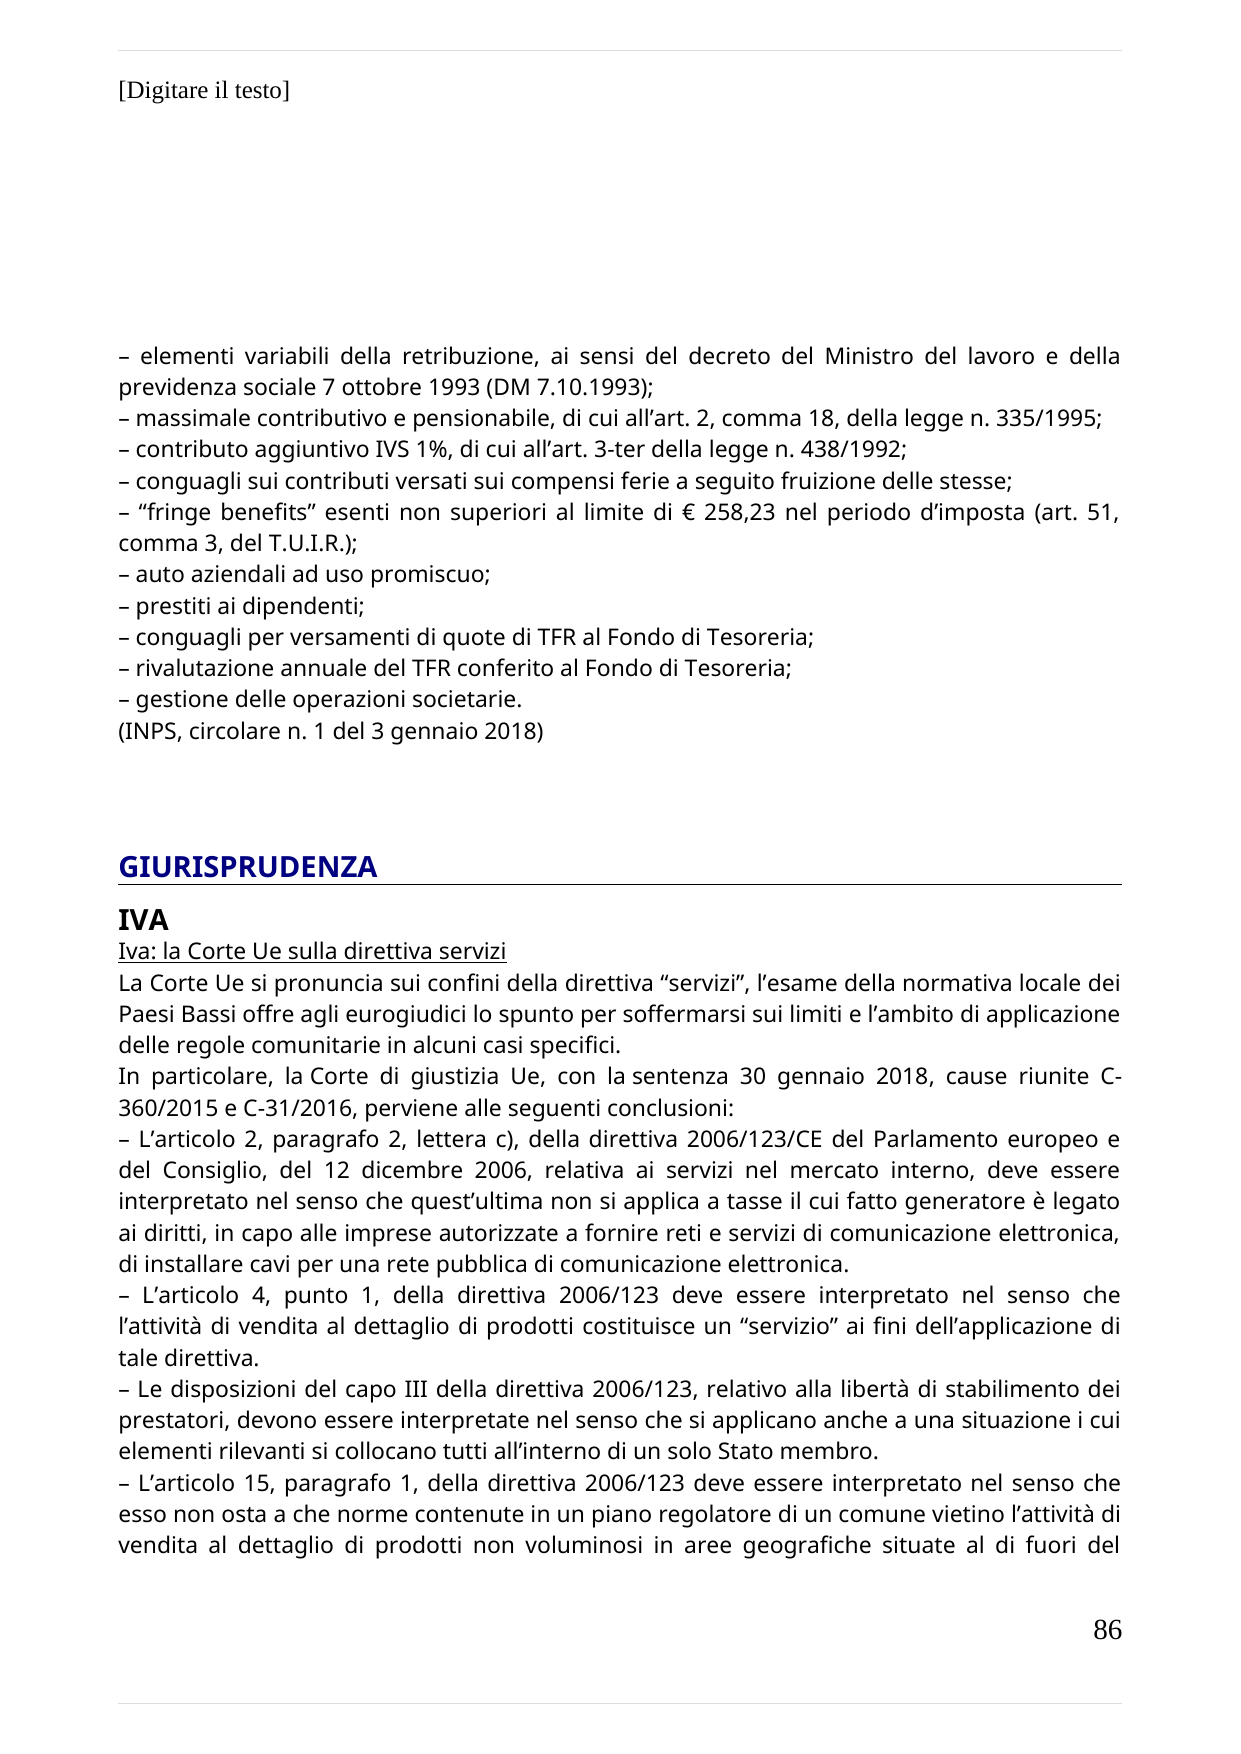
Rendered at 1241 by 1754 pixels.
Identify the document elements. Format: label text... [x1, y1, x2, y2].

text – L’articolo 2, paragrafo 2, lettera c), della direttiva 2006/123/CE del Parlamento europeo e del Consiglio, del 12 dicembre 2006, relativa ai servizi nel mercato interno, deve essere interpretato nel senso che quest’ultima non si applica a tasse il cui fatto generatore è legato ai diritti, in capo alle imprese autorizzate a fornire reti e servizi di comunicazione elettronica, di installare cavi per una rete pubblica di comunicazione elettronica. [118, 1123, 1122, 1279]
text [118, 1467, 1122, 1560]
text – L’articolo 4, punto 1, della direttiva 2006/123 deve essere interpretato nel senso che l’attività di vendita al dettaglio di prodotti costituisce un “servizio” ai fini dell’applicazione di tale direttiva. [118, 1279, 1122, 1373]
text – elementi variabili della retribuzione, ai sensi del decreto del Ministro del lavoro e della previdenza sociale 7 ottobre 1993 (DM 7.10.1993); [118, 340, 1122, 402]
text – rivalutazione annuale del TFR conferito al Fondo di Tesoreria; [118, 652, 1122, 683]
text – “fringe benefits” esenti non superiori al limite di € 258,23 nel periodo d’imposta (art. 51, comma 3, del T.U.I.R.); [118, 496, 1122, 558]
text – conguagli per versamenti di quote di TFR al Fondo di Tesoreria; [118, 621, 1122, 652]
text – auto aziendali ad uso promiscuo; [118, 558, 1122, 590]
text In particolare, la Corte di giustizia Ue, con la sentenza 30 gennaio 2018, cause riunite C-360/2015 e C-31/2016, perviene alle seguenti conclusioni: [118, 1060, 1122, 1123]
subtitle IVA [118, 910, 1122, 935]
text – conguagli sui contributi versati sui compensi ferie a seguito fruizione delle stesse; [118, 465, 1122, 496]
subtitle GIURISPRUDENZA [118, 857, 1122, 884]
text – contributo aggiuntivo IVS 1%, di cui all’art. 3-ter della legge n. 438/1992; [118, 433, 1122, 465]
text La Corte Ue si pronuncia sui confini della direttiva “servizi”, l’esame della normativa locale dei Paesi Bassi offre agli eurogiudici lo spunto per soffermarsi sui limiti e l’ambito di applicazione delle regole comunitarie in alcuni casi specifici. [118, 967, 1122, 1060]
text – prestiti ai dipendenti; [118, 590, 1122, 621]
text – Le disposizioni del capo III della direttiva 2006/123, relativo alla libertà di stabilimento dei prestatori, devono essere interpretate nel senso che si applicano anche a una situazione i cui elementi rilevanti si collocano tutti all’interno di un solo Stato membro. [118, 1373, 1122, 1467]
text – massimale contributivo e pensionabile, di cui all’art. 2, comma 18, della legge n. 335/1995; [118, 402, 1122, 433]
text (INPS, circolare n. 1 del 3 gennaio 2018) [118, 715, 1122, 746]
text Iva: la Corte Ue sulla direttiva servizi [118, 935, 1122, 967]
text – gestione delle operazioni societarie. [118, 683, 1122, 715]
